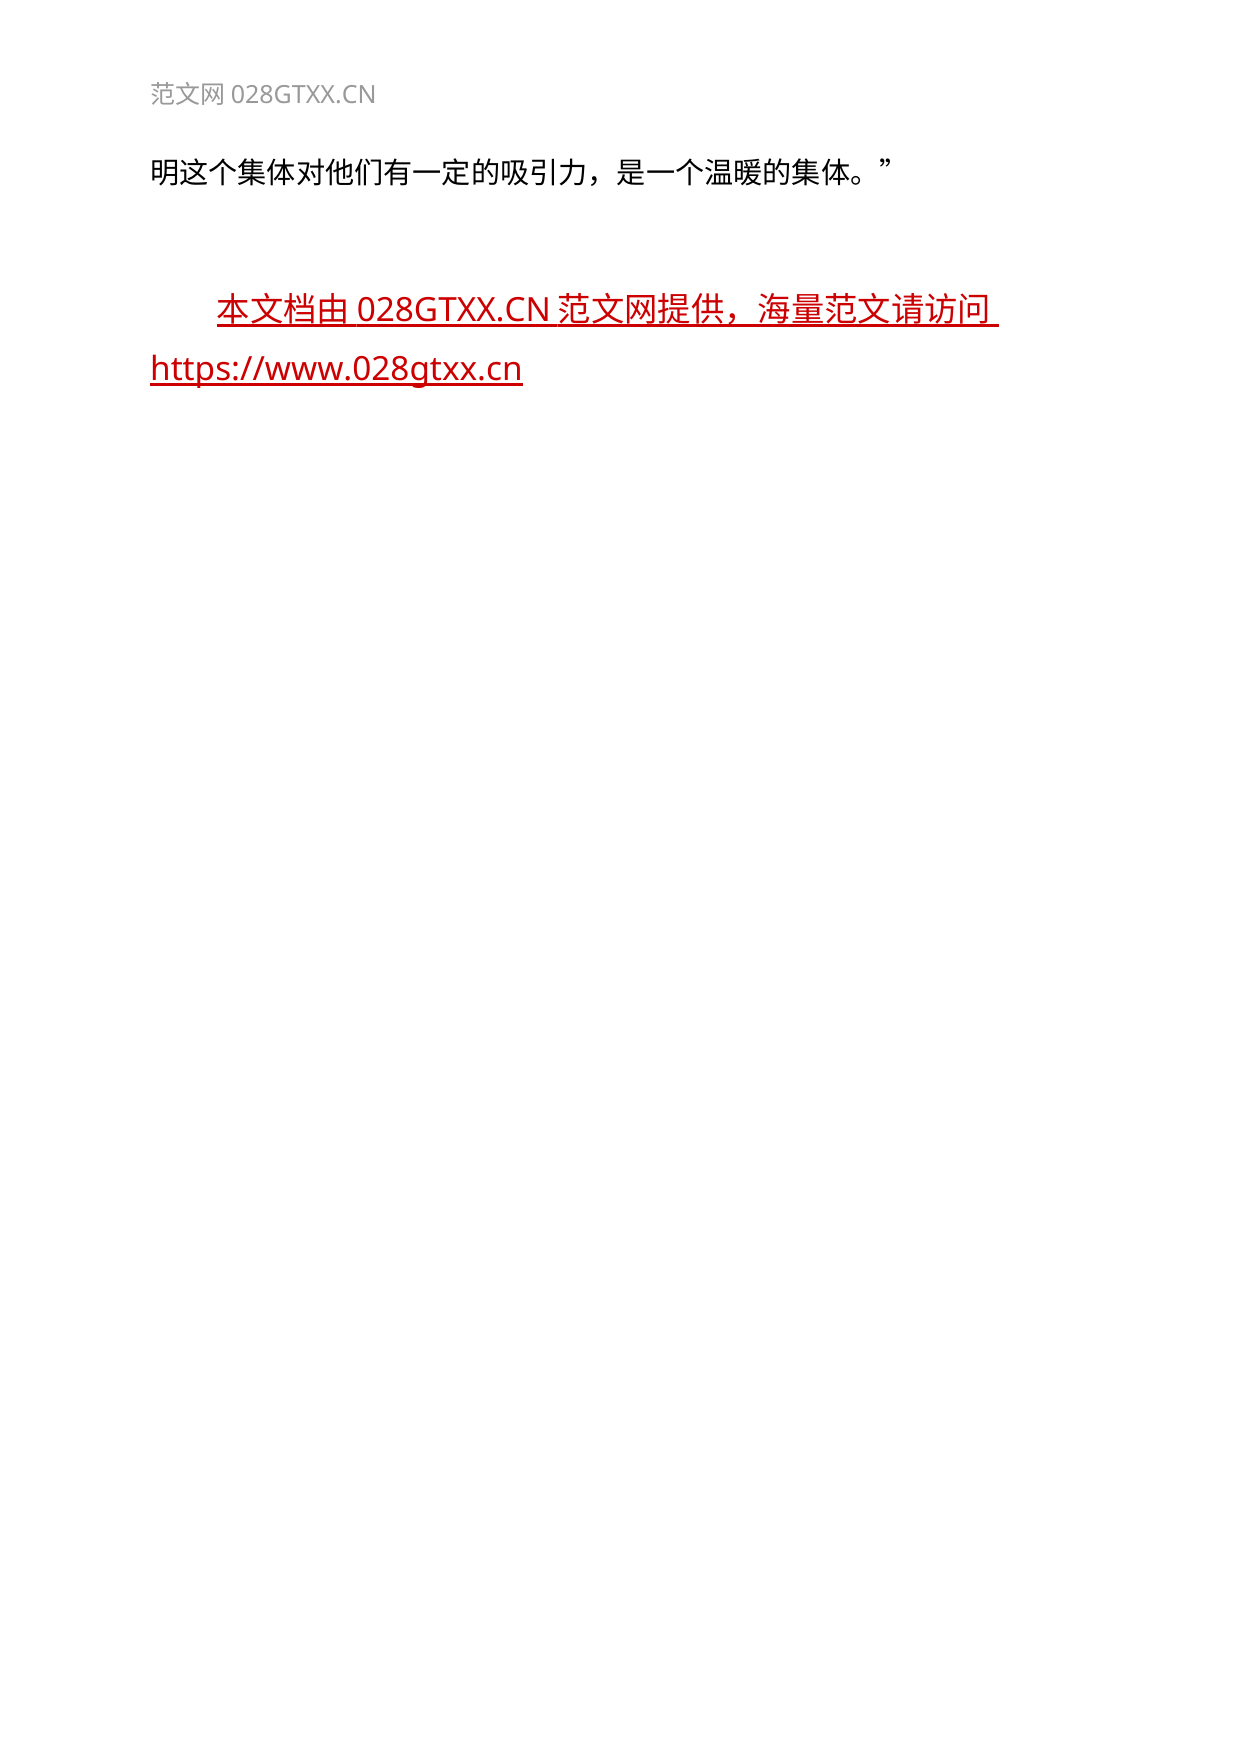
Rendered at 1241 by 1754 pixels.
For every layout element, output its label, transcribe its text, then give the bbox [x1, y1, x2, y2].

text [150, 150, 1090, 192]
text 本文档由028GTXX.CN范文网提供，海量范文请访问 https://www.028gtxx.cn [150, 283, 1090, 390]
